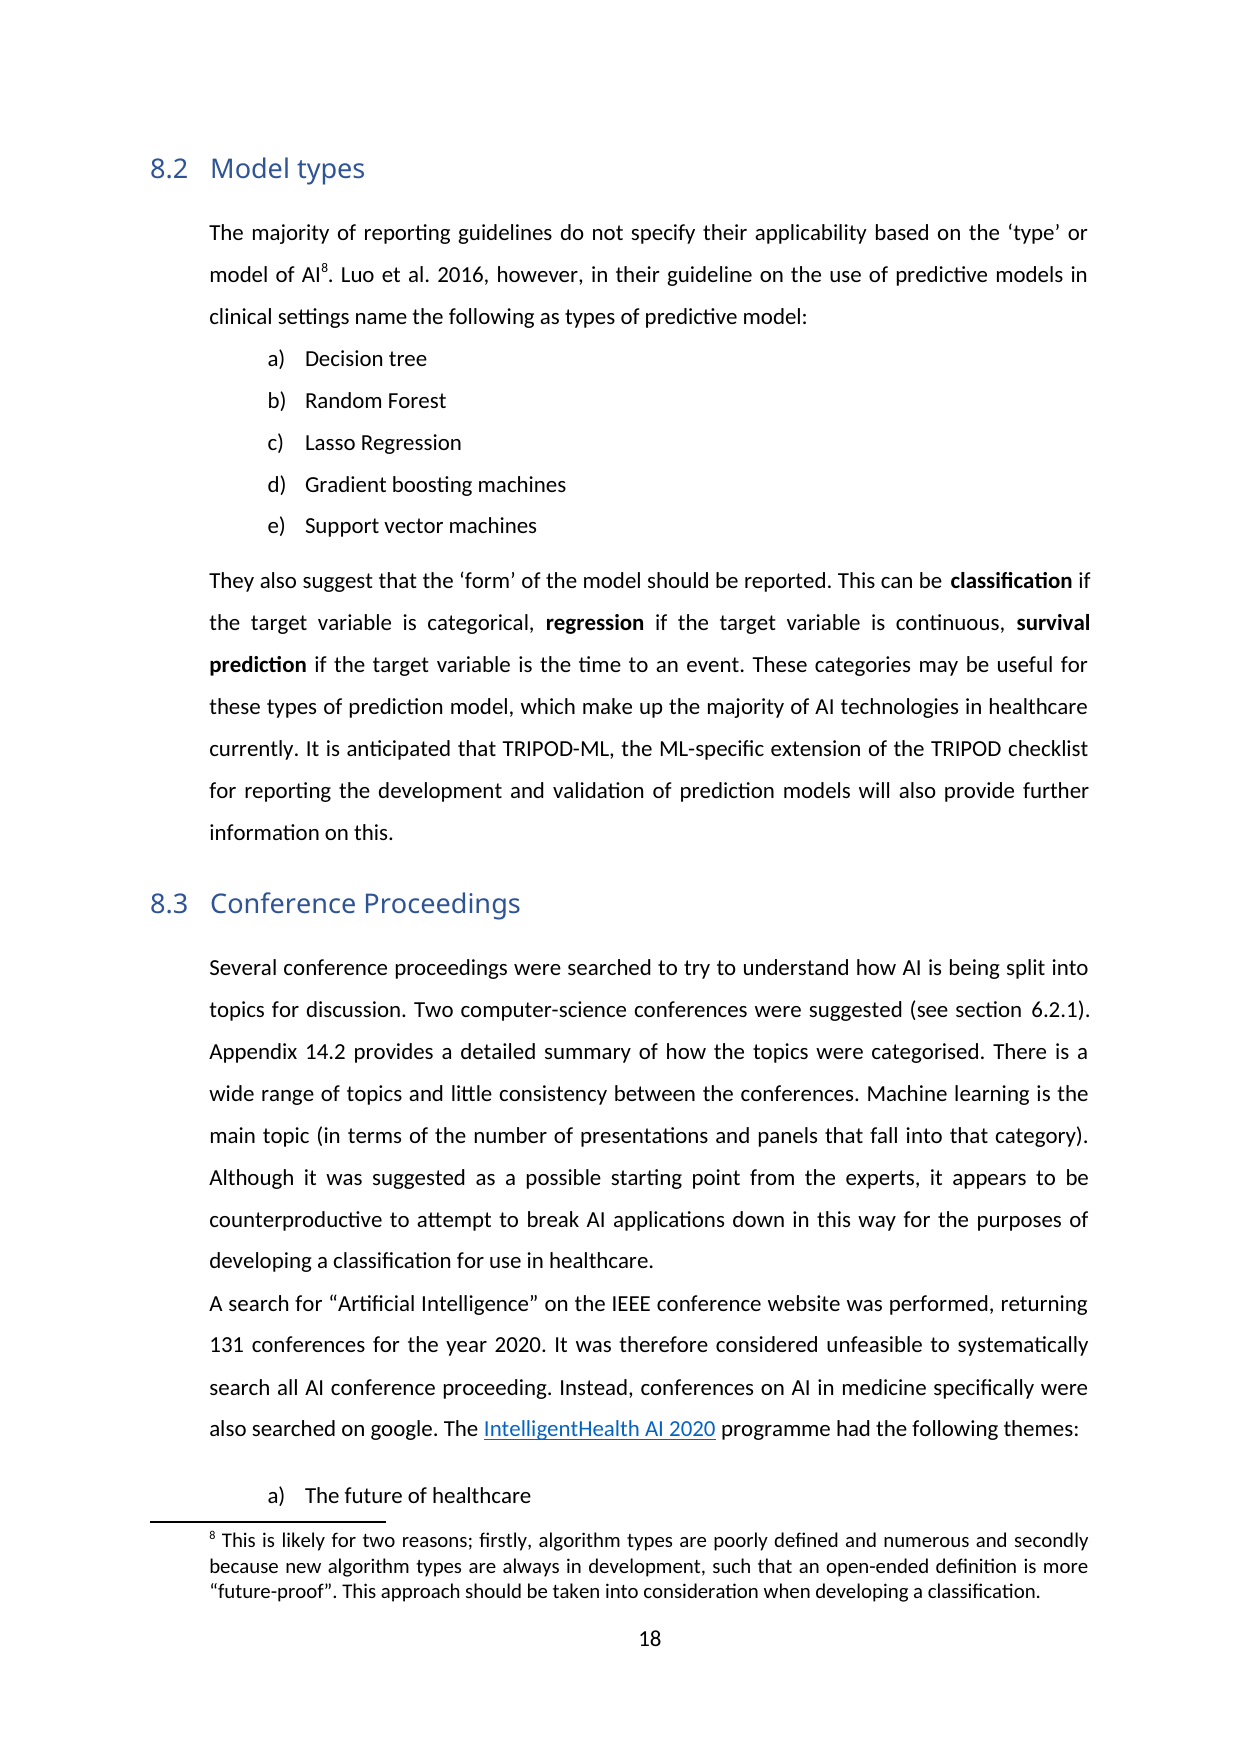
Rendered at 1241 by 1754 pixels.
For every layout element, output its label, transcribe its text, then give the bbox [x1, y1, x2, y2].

text They also suggest that the ‘form’ of the model should be reported. This can be classification if the target variable is categorical, regression if the target variable is continuous, survival prediction if the target variable is the time to an event. These categories may be useful for these types of prediction model, which make up the majority of AI technologies in healthcare currently. It is anticipated that TRIPOD-ML, the ML-specific extension of the TRIPOD checklist for reporting the development and validation of prediction models will also provide further information on this. [209, 566, 1090, 846]
list Support vector machines [267, 512, 1090, 540]
list Decision tree [267, 344, 1090, 372]
subtitle Model types [150, 150, 1090, 187]
list Random Forest [267, 386, 1090, 414]
text A search for “Artificial Intelligence” on the IEEE conference website was performed, returning 131 conferences for the year 2020. It was therefore considered unfeasible to systematically search all AI conference proceeding. Instead, conferences on AI in medicine specifically were also searched on google. The IntelligentHealth AI 2020 programme had the following themes: [209, 1289, 1090, 1443]
text Several conference proceedings were searched to try to understand how AI is being split into topics for discussion. Two computer-science conferences were suggested (see section 6.2.1). Appendix 14.2 provides a detailed summary of how the topics were categorised. There is a wide range of topics and little consistency between the conferences. Machine learning is the main topic (in terms of the number of presentations and panels that fall into that category). Although it was suggested as a possible starting point from the experts, it appears to be counterproductive to attempt to break AI applications down in this way for the purposes of developing a classification for use in healthcare. [209, 953, 1090, 1275]
subtitle Conference Proceedings [150, 885, 1090, 922]
list Gradient boosting machines [267, 470, 1090, 498]
text The majority of reporting guidelines do not specify their applicability based on the ‘type’ or model of AI. Luo et al. 2016, however, in their guideline on the use of predictive models in clinical settings name the following as types of predictive model: [209, 218, 1090, 330]
list Lasso Regression [267, 428, 1090, 456]
list The future of healthcare [267, 1482, 1090, 1509]
